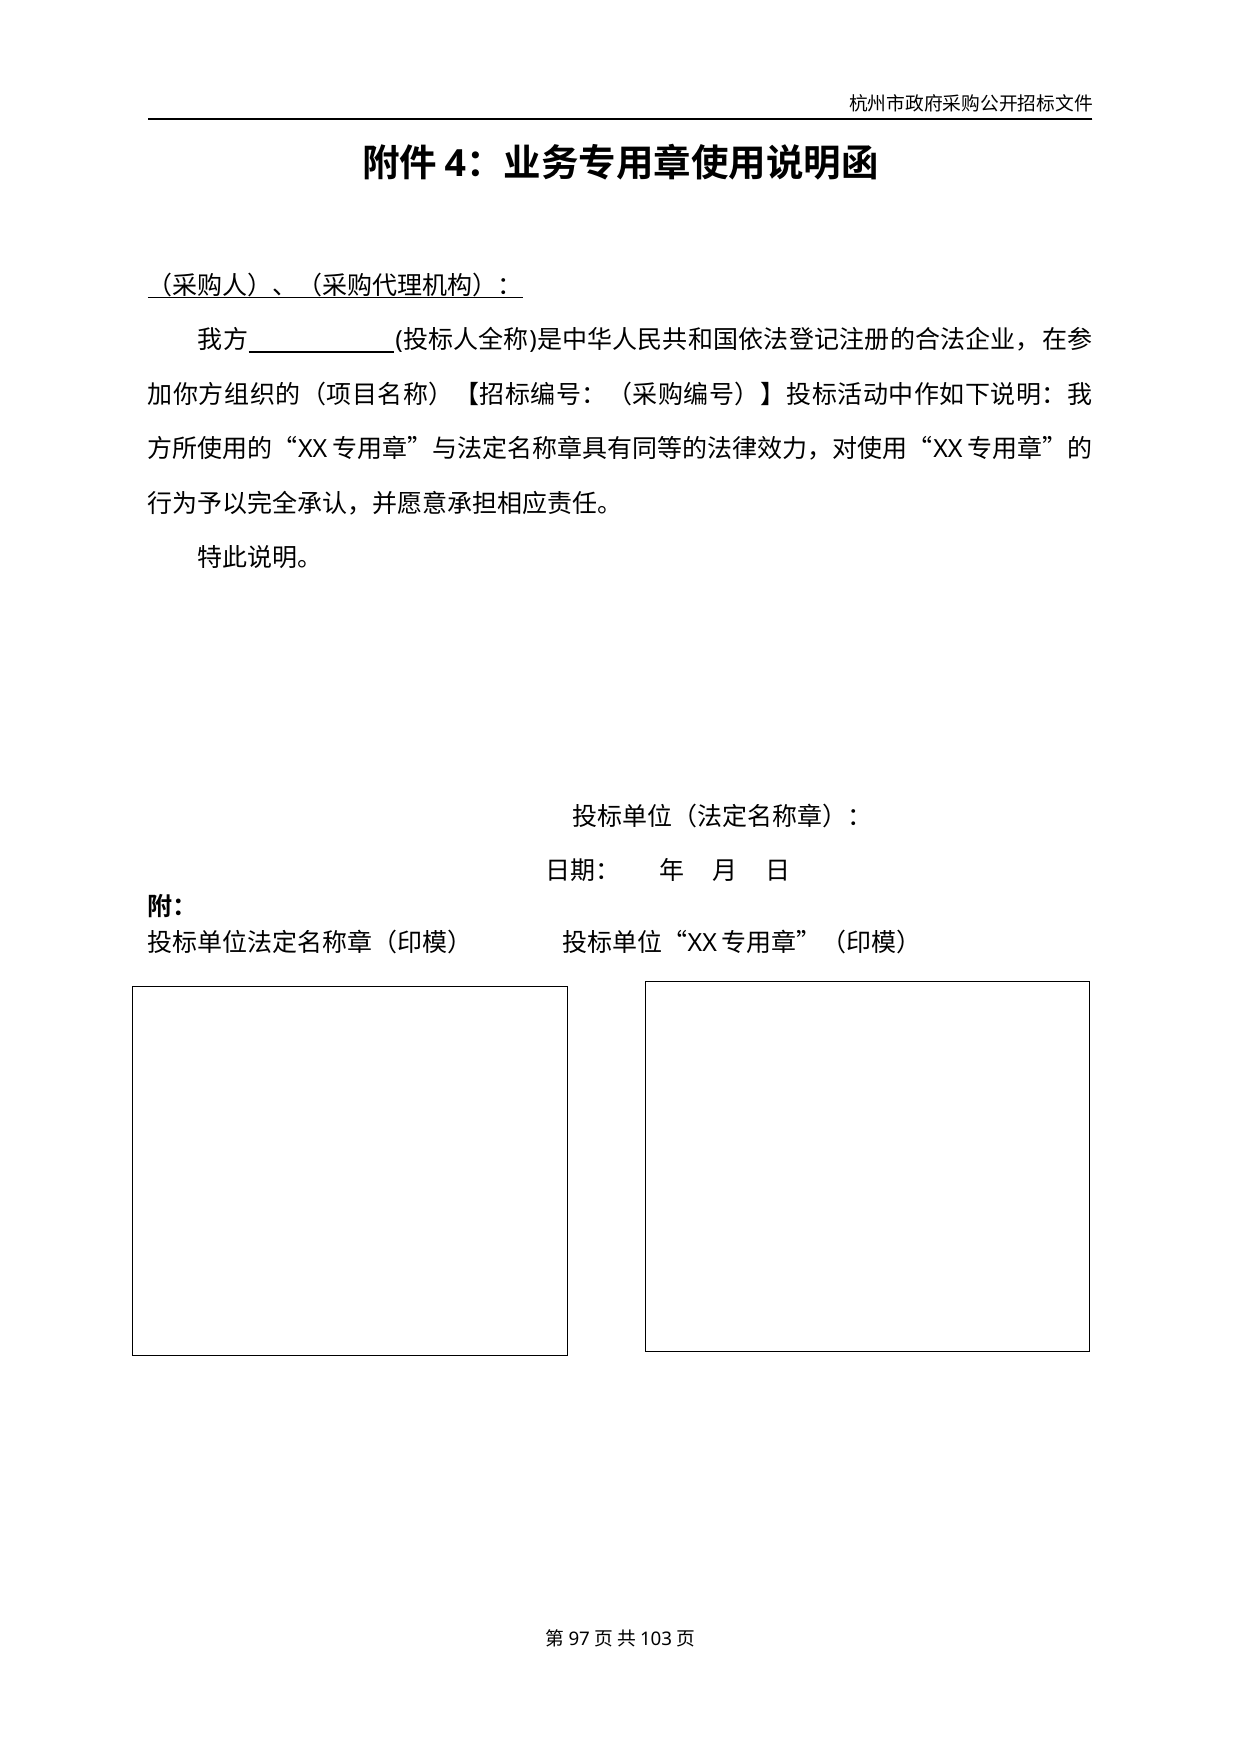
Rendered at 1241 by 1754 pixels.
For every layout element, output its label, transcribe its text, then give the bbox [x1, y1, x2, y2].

text 附件4：业务专用章使用说明函 [148, 133, 1092, 187]
text （采购人）、（采购代理机构）： [148, 266, 1092, 302]
text 特此说明。 [148, 537, 1092, 574]
text 附： [148, 887, 1092, 923]
text 日期： 年 月 日 [148, 850, 942, 887]
text 投标单位（法定名称章）： [148, 796, 1042, 832]
text 我方 (投标人全称)是中华人民共和国依法登记注册的合法企业，在参加你方组织的（项目名称）【招标编号：（采购编号）】投标活动中作如下说明：我方所使用的“XX专用章”与法定名称章具有同等的法律效力，对使用“XX专用章”的行为予以完全承认，并愿意承担相应责任。 [148, 320, 1092, 519]
text 投标单位法定名称章（印模） 投标单位“XX专用章”（印模） [148, 923, 1092, 959]
